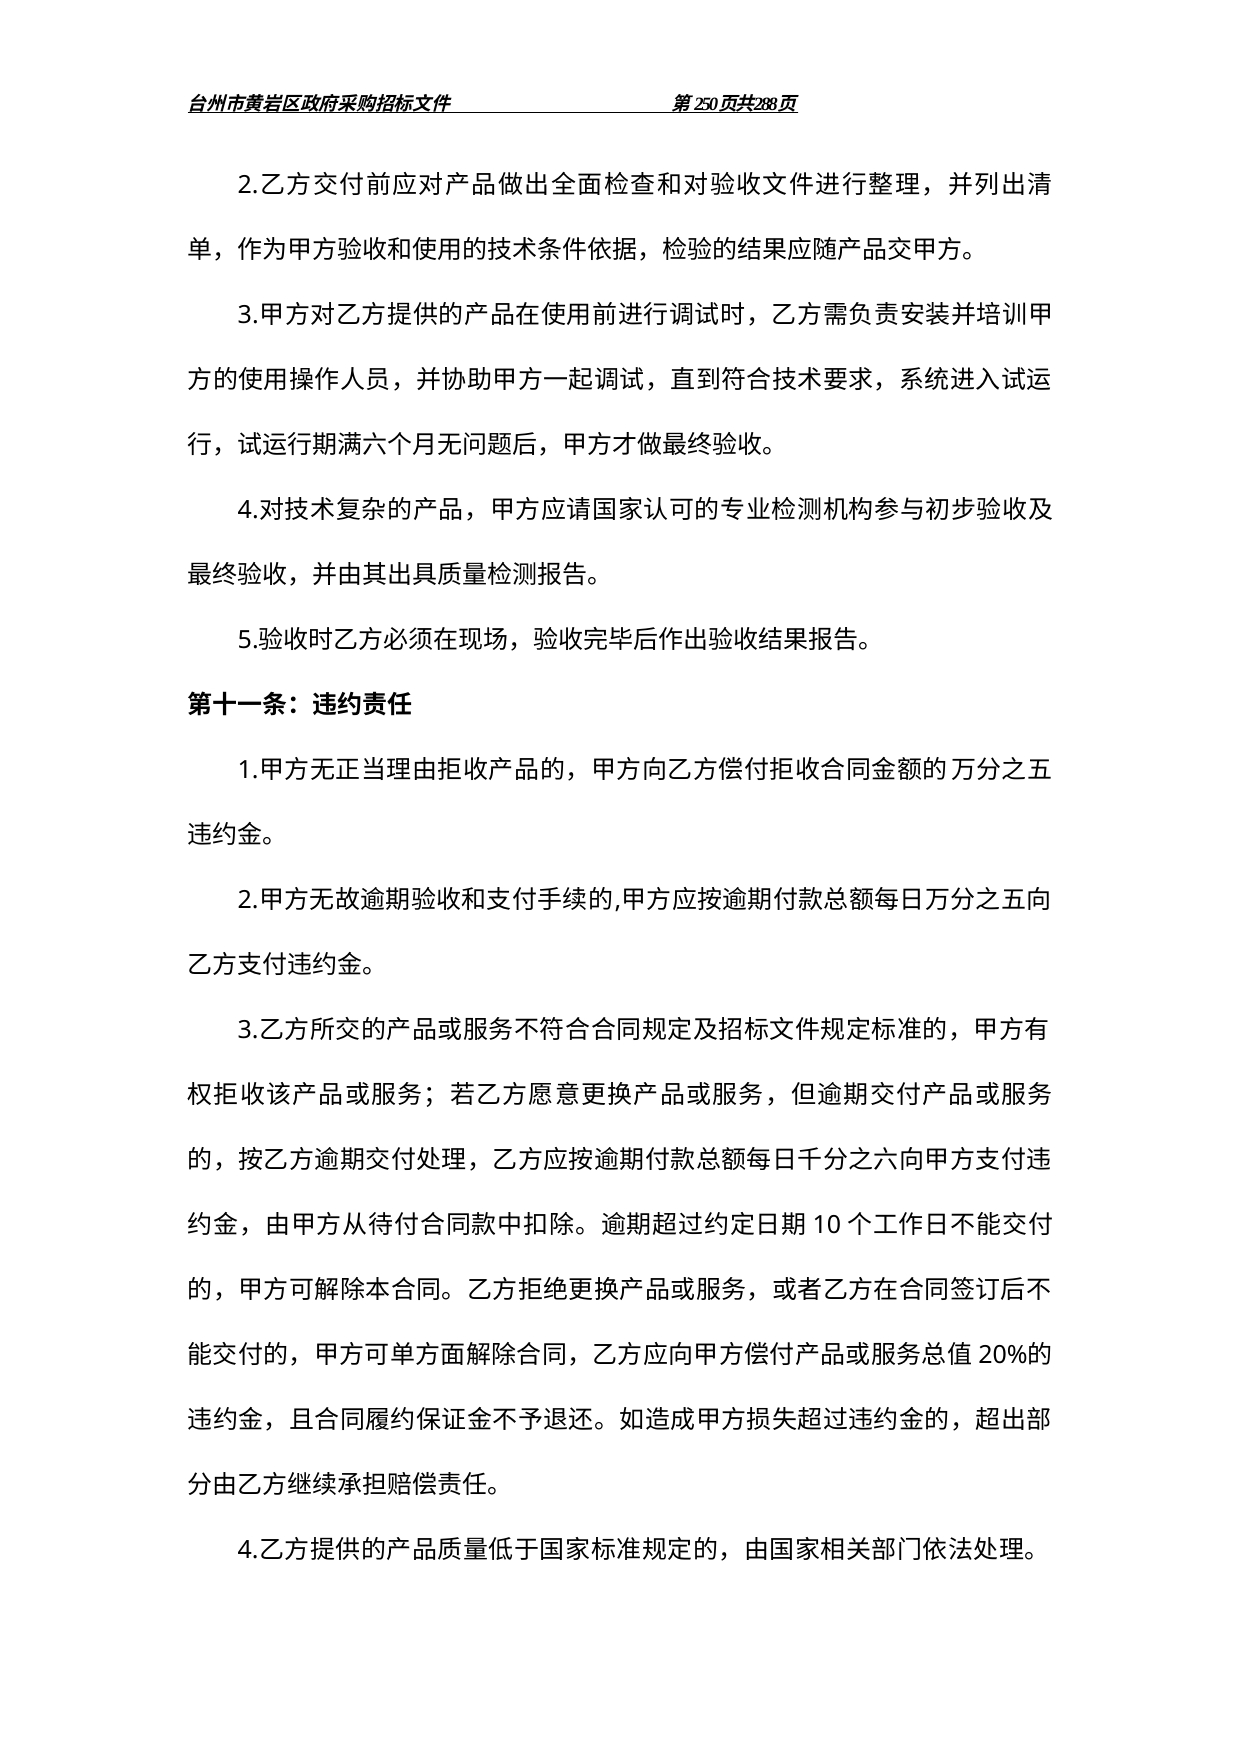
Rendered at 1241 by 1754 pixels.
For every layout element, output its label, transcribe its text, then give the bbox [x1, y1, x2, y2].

text 3.甲方对乙方提供的产品在使用前进行调试时，乙方需负责安装并培训甲方的使用操作人员，并协助甲方一起调试，直到符合技术要求，系统进入试运行，试运行期满六个月无问题后，甲方才做最终验收。 [187, 280, 1053, 475]
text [187, 1515, 1053, 1580]
text 第十一条：违约责任 [187, 670, 1053, 735]
text 4.对技术复杂的产品，甲方应请国家认可的专业检测机构参与初步验收及最终验收，并由其出具质量检测报告。 [187, 475, 1053, 605]
text 1.甲方无正当理由拒收产品的，甲方向乙方偿付拒收合同金额的万分之五违约金。 [187, 735, 1053, 865]
text 2.乙方交付前应对产品做出全面检查和对验收文件进行整理，并列出清单，作为甲方验收和使用的技术条件依据，检验的结果应随产品交甲方。 [187, 150, 1053, 280]
text 3.乙方所交的产品或服务不符合合同规定及招标文件规定标准的，甲方有权拒收该产品或服务；若乙方愿意更换产品或服务，但逾期交付产品或服务的，按乙方逾期交付处理，乙方应按逾期付款总额每日千分之六向甲方支付违约金，由甲方从待付合同款中扣除。逾期超过约定日期10个工作日不能交付的，甲方可解除本合同。乙方拒绝更换产品或服务，或者乙方在合同签订后不能交付的，甲方可单方面解除合同，乙方应向甲方偿付产品或服务总值20%的违约金，且合同履约保证金不予退还。如造成甲方损失超过违约金的，超出部分由乙方继续承担赔偿责任。 [187, 995, 1053, 1515]
text 5.验收时乙方必须在现场，验收完毕后作出验收结果报告。 [187, 605, 1053, 670]
text 2.甲方无故逾期验收和支付手续的,甲方应按逾期付款总额每日万分之五向乙方支付违约金。 [187, 865, 1053, 995]
